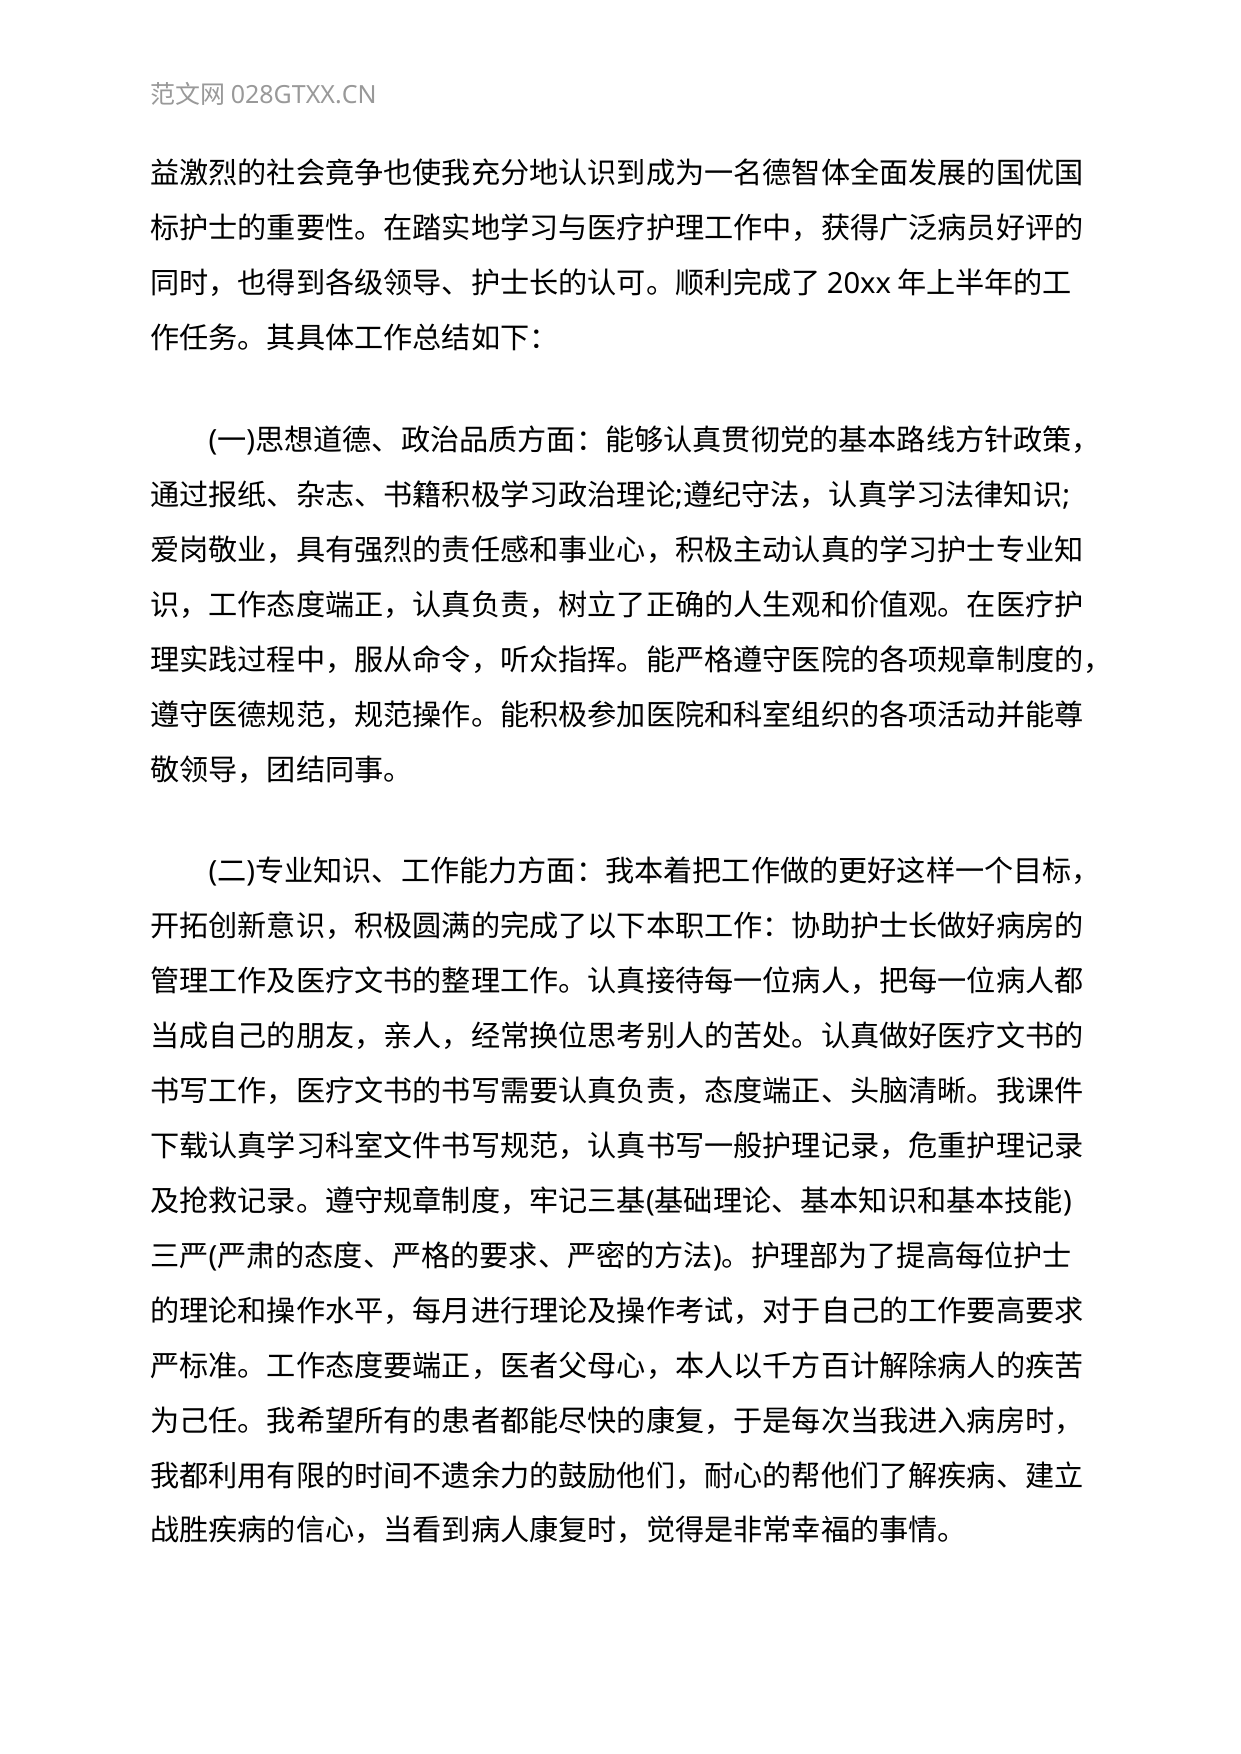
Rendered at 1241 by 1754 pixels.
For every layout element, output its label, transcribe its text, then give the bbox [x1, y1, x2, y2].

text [150, 150, 1090, 357]
text (二)专业知识、工作能力方面：我本着把工作做的更好这样一个目标，开拓创新意识，积极圆满的完成了以下本职工作：协助护士长做好病房的管理工作及医疗文书的整理工作。认真接待每一位病人，把每一位病人都当成自己的朋友，亲人，经常换位思考别人的苦处。认真做好医疗文书的书写工作，医疗文书的书写需要认真负责，态度端正、头脑清晰。我课件下载认真学习科室文件书写规范，认真书写一般护理记录，危重护理记录及抢救记录。遵守规章制度，牢记三基(基础理论、基本知识和基本技能)三严(严肃的态度、严格的要求、严密的方法)。护理部为了提高每位护士的理论和操作水平，每月进行理论及操作考试，对于自己的工作要高要求严标准。工作态度要端正，医者父母心，本人以千方百计解除病人的疾苦为己任。我希望所有的患者都能尽快的康复，于是每次当我进入病房时，我都利用有限的时间不遗余力的鼓励他们，耐心的帮他们了解疾病、建立战胜疾病的信心，当看到病人康复时，觉得是非常幸福的事情。 [150, 848, 1090, 1549]
text (一)思想道德、政治品质方面：能够认真贯彻党的基本路线方针政策，通过报纸、杂志、书籍积极学习政治理论;遵纪守法，认真学习法律知识;爱岗敬业，具有强烈的责任感和事业心，积极主动认真的学习护士专业知识，工作态度端正，认真负责，树立了正确的人生观和价值观。在医疗护理实践过程中，服从命令，听众指挥。能严格遵守医院的各项规章制度的，遵守医德规范，规范操作。能积极参加医院和科室组织的各项活动并能尊敬领导，团结同事。 [150, 417, 1090, 788]
